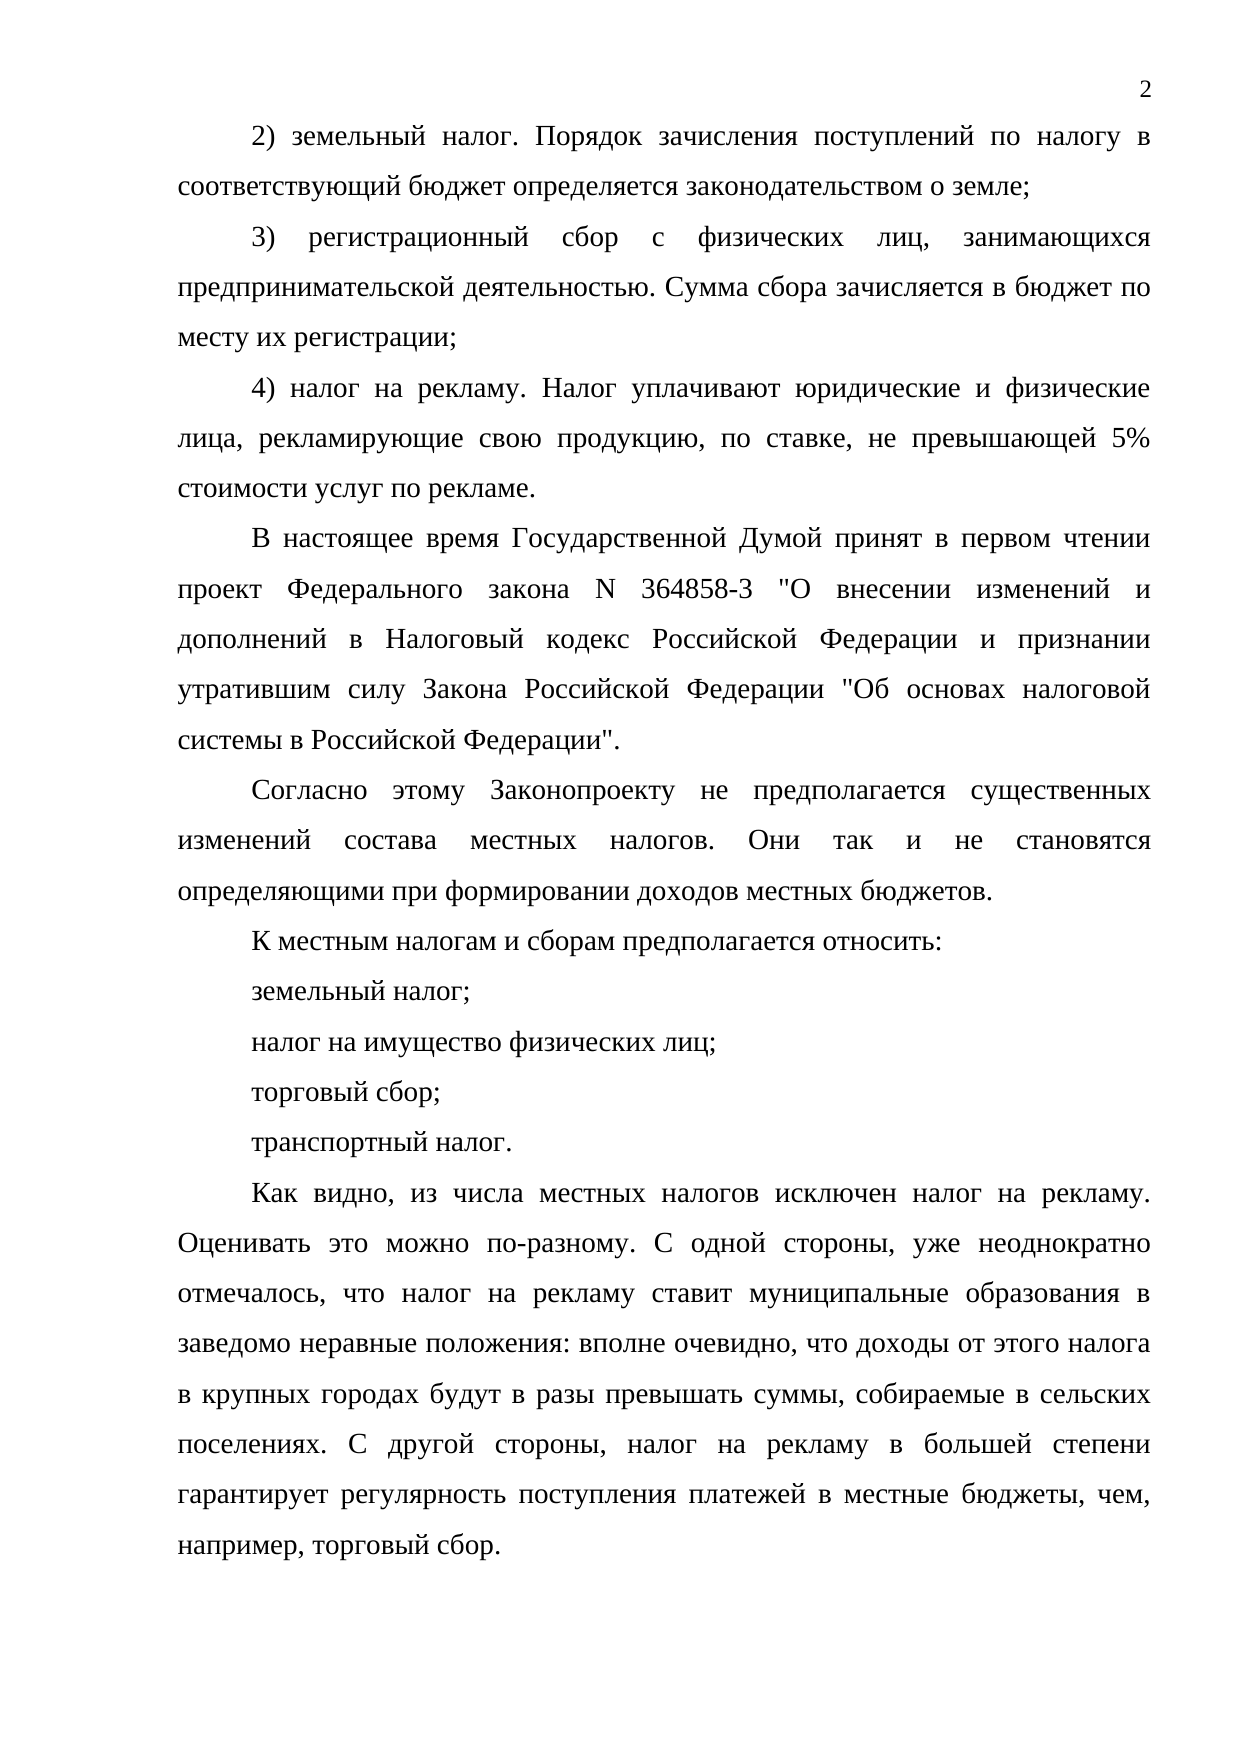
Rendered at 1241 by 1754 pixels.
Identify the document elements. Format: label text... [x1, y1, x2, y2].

text Как видно, из числа местных налогов исключен налог на рекламу. Оценивать это можно по-разному. С одной стороны, уже неоднократно отмечалось, что налог на рекламу ставит муниципальные образования в заведомо неравные положения: вполне очевидно, что доходы от этого налога в крупных городах будут в разы превышать суммы, собираемые в сельских поселениях. С другой стороны, налог на рекламу в большей степени гарантирует регулярность поступления платежей в местные бюджеты, чем, например, торговый сбор. [177, 1175, 1152, 1560]
text К местным налогам и сборам предполагается относить: [177, 923, 1152, 957]
text земельный налог; [177, 973, 1152, 1007]
text Согласно этому Законопроекту не предполагается существенных изменений состава местных налогов. Они так и не становятся определяющими при формировании доходов местных бюджетов. [177, 772, 1152, 906]
text В настоящее время Государственной Думой принят в первом чтении проект Федерального закона N 364858-3 "О внесении изменений и дополнений в Налоговый кодекс Российской Федерации и признании утратившим силу Закона Российской Федерации "Об основах налоговой системы в Российской Федерации". [177, 521, 1152, 755]
text 3) регистрационный сбор с физических лиц, занимающихся предпринимательской деятельностью. Сумма сбора зачисляется в бюджет по месту их регистрации; [177, 219, 1152, 353]
text транспортный налог. [177, 1124, 1152, 1158]
text торговый сбор; [177, 1074, 1152, 1108]
text 2) земельный налог. Порядок зачисления поступлений по налогу в соответствующий бюджет определяется законодательством о земле; [177, 118, 1152, 202]
text 4) налог на рекламу. Налог уплачивают юридические и физические лица, рекламирующие свою продукцию, по ставке, не превышающей 5% стоимости услуг по рекламе. [177, 370, 1152, 504]
text налог на имущество физических лиц; [177, 1024, 1152, 1057]
